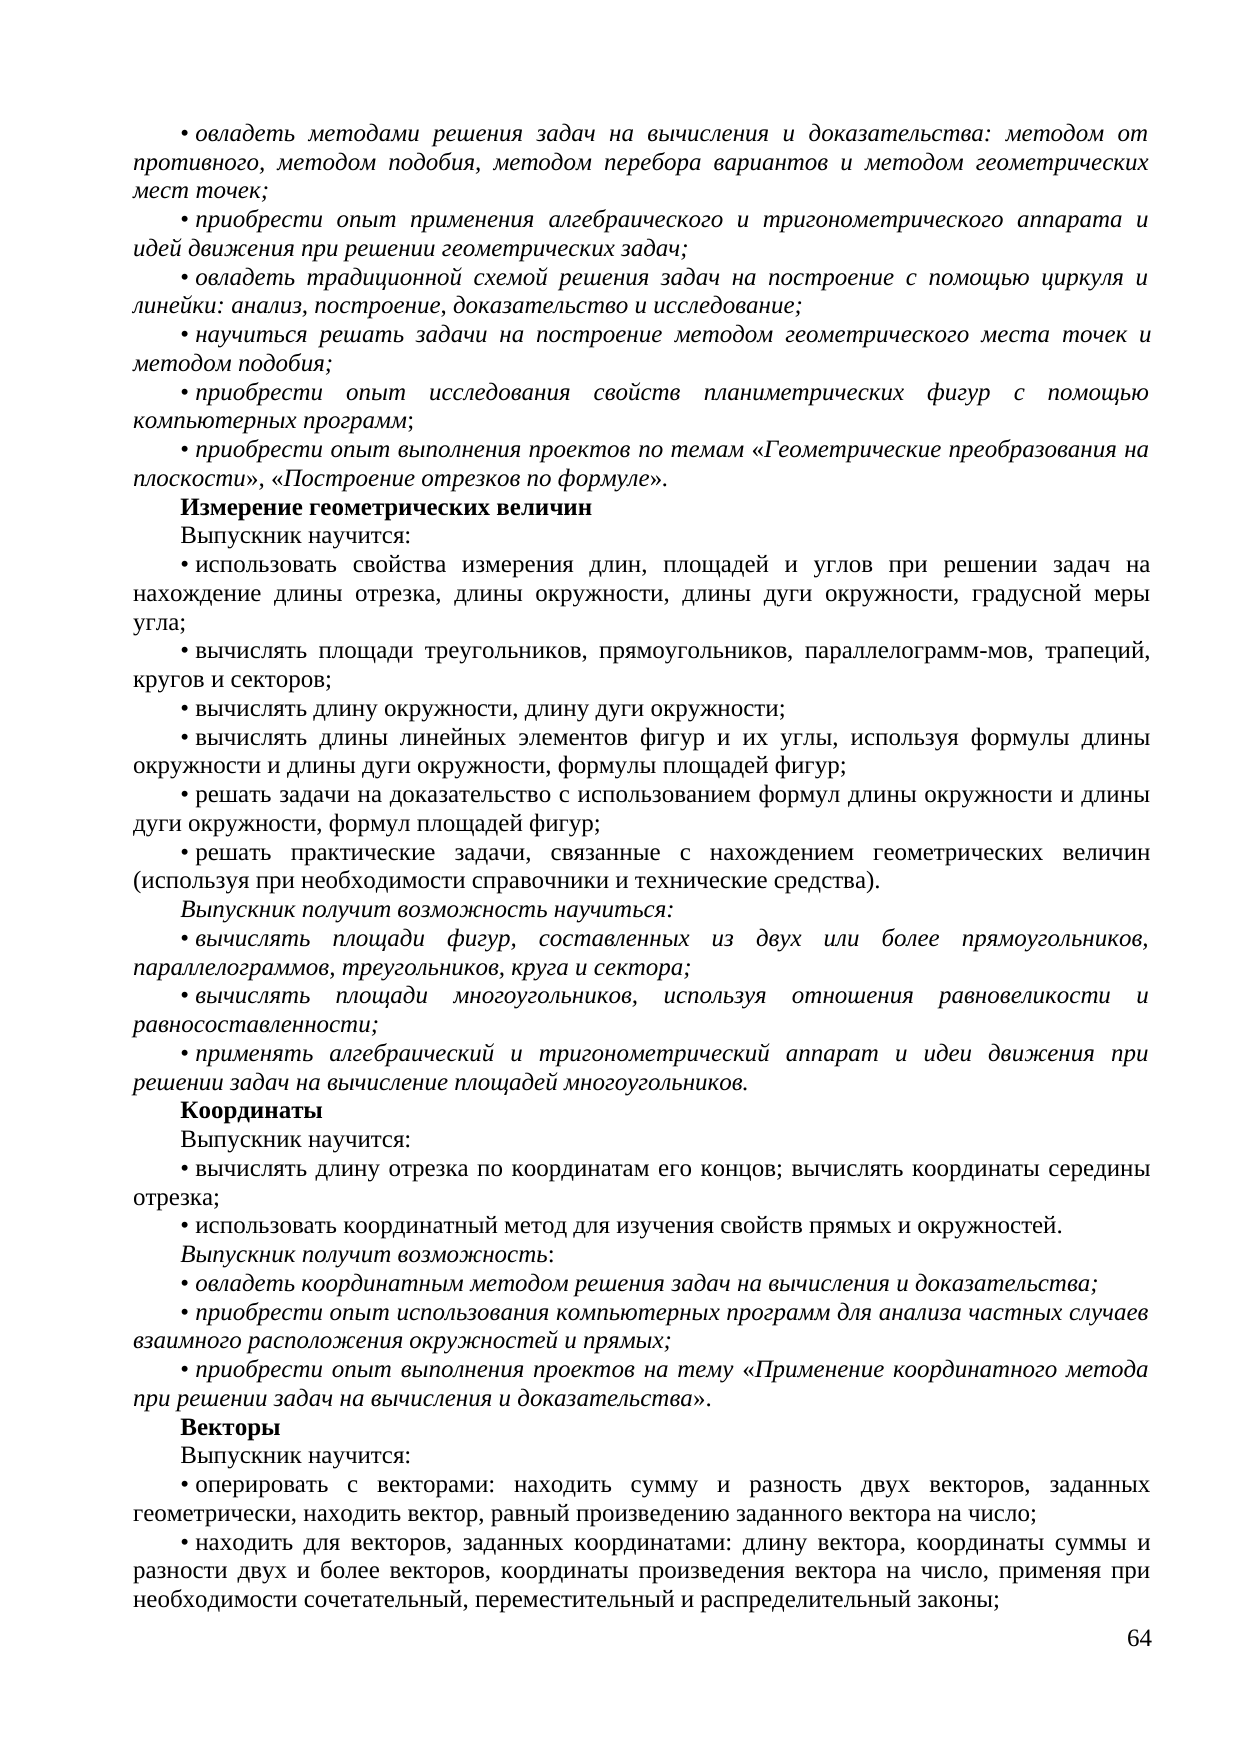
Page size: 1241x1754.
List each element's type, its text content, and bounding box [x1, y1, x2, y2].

text • приобрести опыт выполнения проектов на тему «Применение координатного метода при решении задач на вычисления и доказательства». [133, 1354, 1152, 1412]
text Выпускник научится: [133, 521, 1152, 549]
text Выпускник получит возможность научиться: [133, 894, 1152, 923]
text • вычислять длину отрезка по координатам его концов; вычислять координаты середины отрезка; [133, 1153, 1152, 1211]
text • решать задачи на доказательство с использованием формул длины окружности и длины дуги окружности, формул площадей фигур; [133, 779, 1152, 837]
text • научиться решать задачи на построение методом геометрического места точек и методом подобия; [133, 319, 1152, 377]
text • находить для векторов, заданных координатами: длину вектора, координаты суммы и разности двух и более векторов, координаты произведения вектора на число, применяя при необходимости сочетательный, переместительный и распределительный законы; [133, 1527, 1152, 1613]
text • вычислять площади многоугольников, используя отношения равновеликости и равносоставленности; [133, 981, 1152, 1038]
text • приобрести опыт использования компьютерных программ для анализа частных случаев взаимного расположения окружностей и прямых; [133, 1297, 1152, 1354]
text • овладеть методами решения задач на вычисления и доказательства: методом от противного, методом подобия, методом перебора вариантов и методом геометрических мест точек; [133, 118, 1152, 204]
text • вычислять длину окружности, длину дуги окружности; [133, 693, 1152, 722]
text • приобрести опыт выполнения проектов по темам «Геометрические преобразования на плоскости», «Построение отрезков по формуле». [133, 434, 1152, 492]
text • решать практические задачи, связанные с нахождением геометрических величин (используя при необходимости справочники и технические средства). [133, 837, 1152, 894]
text • овладеть традиционной схемой решения задач на построение с помощью циркуля и линейки: анализ, построение, доказательство и исследование; [133, 262, 1152, 319]
text • применять алгебраический и тригонометрический аппарат и идеи движения при решении задач на вычисление площадей многоугольников. [133, 1038, 1152, 1096]
text Измерение геометрических величин [133, 492, 1152, 521]
text • вычислять площади фигур, составленных из двух или более прямоугольников, параллелограммов, треугольников, круга и сектора; [133, 923, 1152, 981]
text • овладеть координатным методом решения задач на вычисления и доказательства; [133, 1268, 1152, 1297]
text Векторы [133, 1412, 1152, 1441]
text Выпускник научится: [133, 1441, 1152, 1469]
text Координаты [133, 1096, 1152, 1124]
text • вычислять площади треугольников, прямоугольников, параллелограмм-мов, трапеций, кругов и секторов; [133, 636, 1152, 693]
text • приобрести опыт исследования свойств планиметрических фигур с помощью компьютерных программ; [133, 377, 1152, 434]
text • вычислять длины линейных элементов фигур и их углы, используя формулы длины окружности и длины дуги окружности, формулы площадей фигур; [133, 722, 1152, 779]
text • использовать свойства измерения длин, площадей и углов при решении задач на нахождение длины отрезка, длины окружности, длины дуги окружности, градусной меры угла; [133, 549, 1152, 636]
text • использовать координатный метод для изучения свойств прямых и окружностей. [133, 1211, 1152, 1239]
text Выпускник получит возможность: [133, 1239, 1152, 1268]
text • оперировать с векторами: находить сумму и разность двух векторов, заданных геометрически, находить вектор, равный произведению заданного вектора на число; [133, 1469, 1152, 1527]
text Выпускник научится: [133, 1124, 1152, 1153]
text • приобрести опыт применения алгебраического и тригонометрического аппарата и идей движения при решении геометрических задач; [133, 204, 1152, 262]
